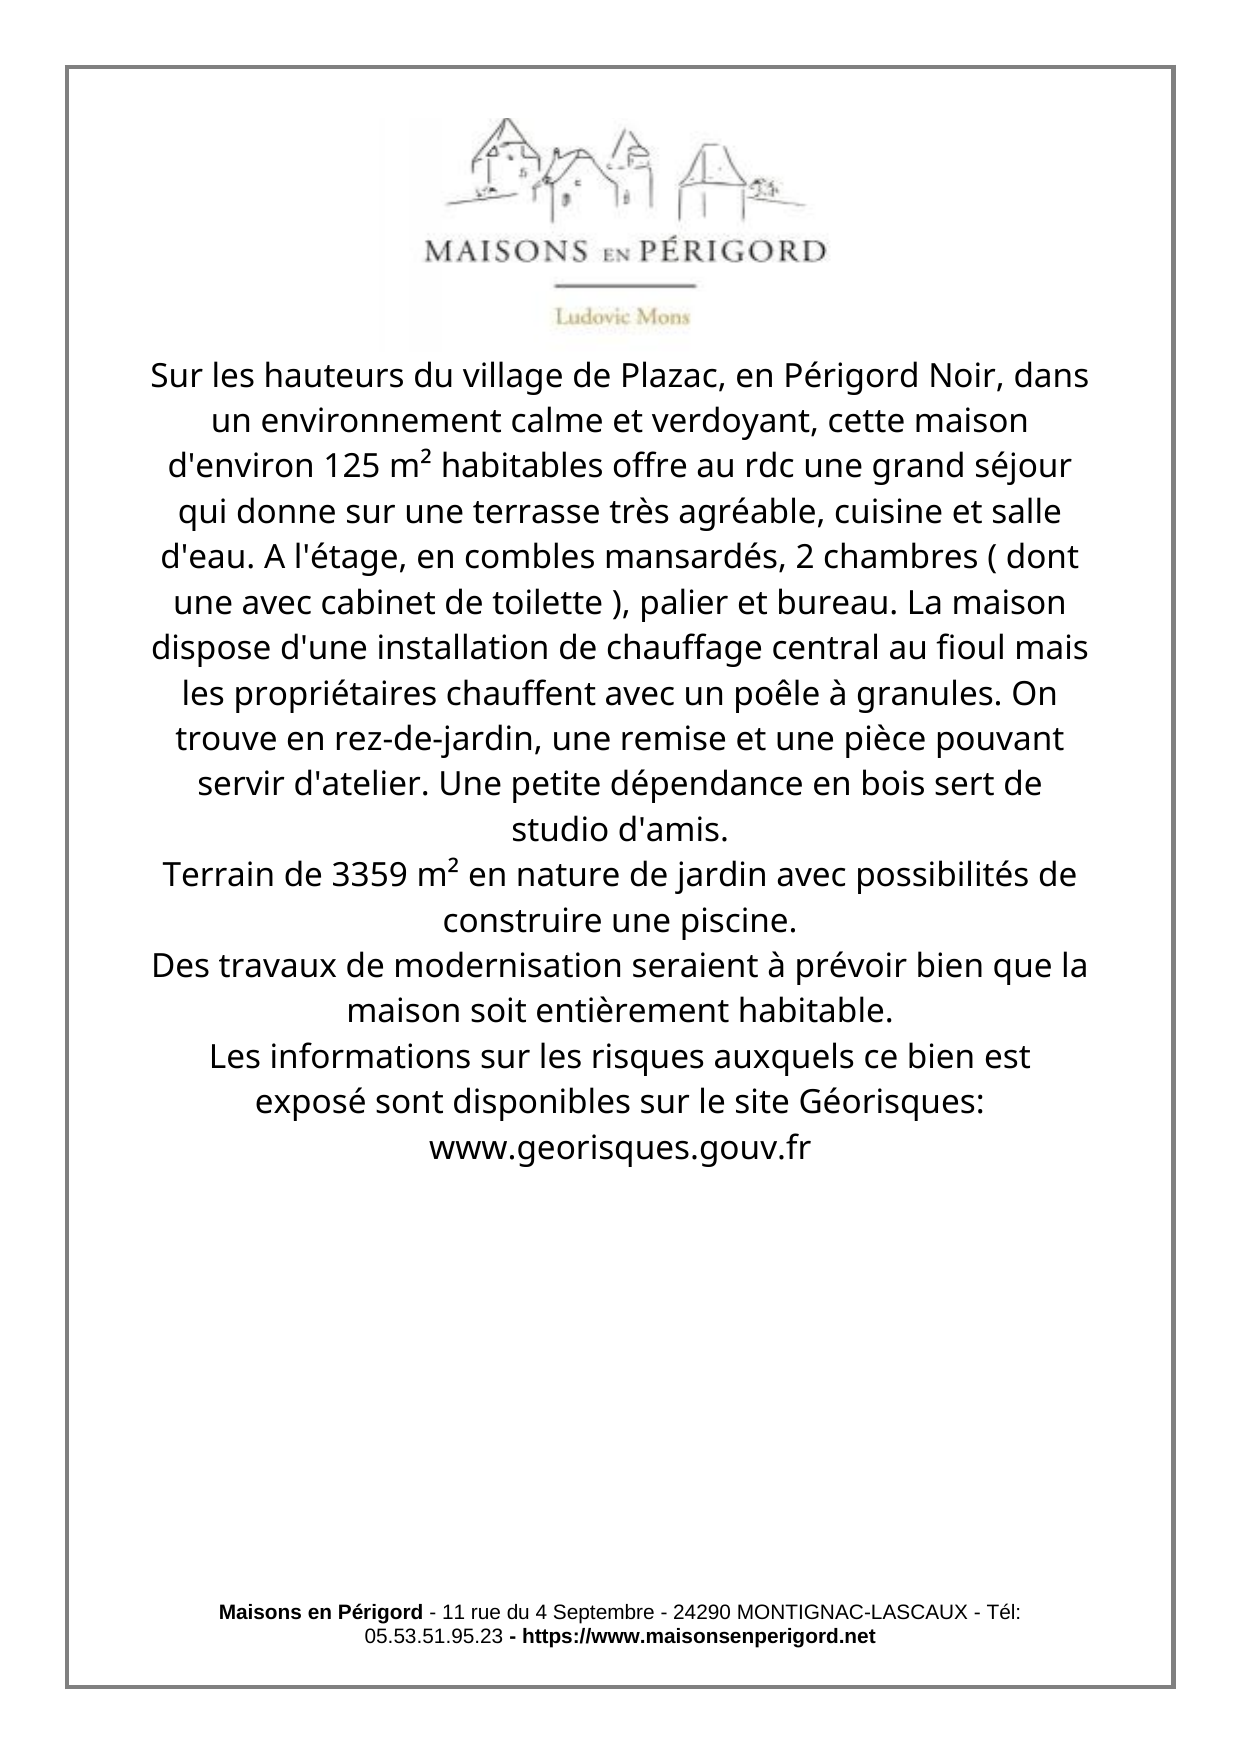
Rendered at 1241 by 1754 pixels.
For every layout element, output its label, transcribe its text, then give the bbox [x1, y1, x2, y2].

text Sur les hauteurs du village de Plazac, en Périgord Noir, dans un environnement calme et verdoyant, cette maison d'environ 125 m² habitables offre au rdc une grand séjour qui donne sur une terrasse très agréable, cuisine et salle d'eau. A l'étage, en combles mansardés, 2 chambres ( dont une avec cabinet de toilette ), palier et bureau. La maison dispose d'une installation de chauffage central au fioul mais les propriétaires chauffent avec un poêle à granules. On trouve en rez-de-jardin, une remise et une pièce pouvant servir d'atelier. Une petite dépendance en bois sert de studio d'amis. [150, 351, 1090, 851]
text Terrain de 3359 m² en nature de jardin avec possibilités de construire une piscine. [150, 851, 1090, 942]
text Les informations sur les risques auxquels ce bien est exposé sont disponibles sur le site Géorisques: www.georisques.gouv.fr [150, 1033, 1090, 1169]
text Des travaux de modernisation seraient à prévoir bien que la maison soit entièrement habitable. [150, 942, 1090, 1033]
picture [379, 118, 862, 352]
